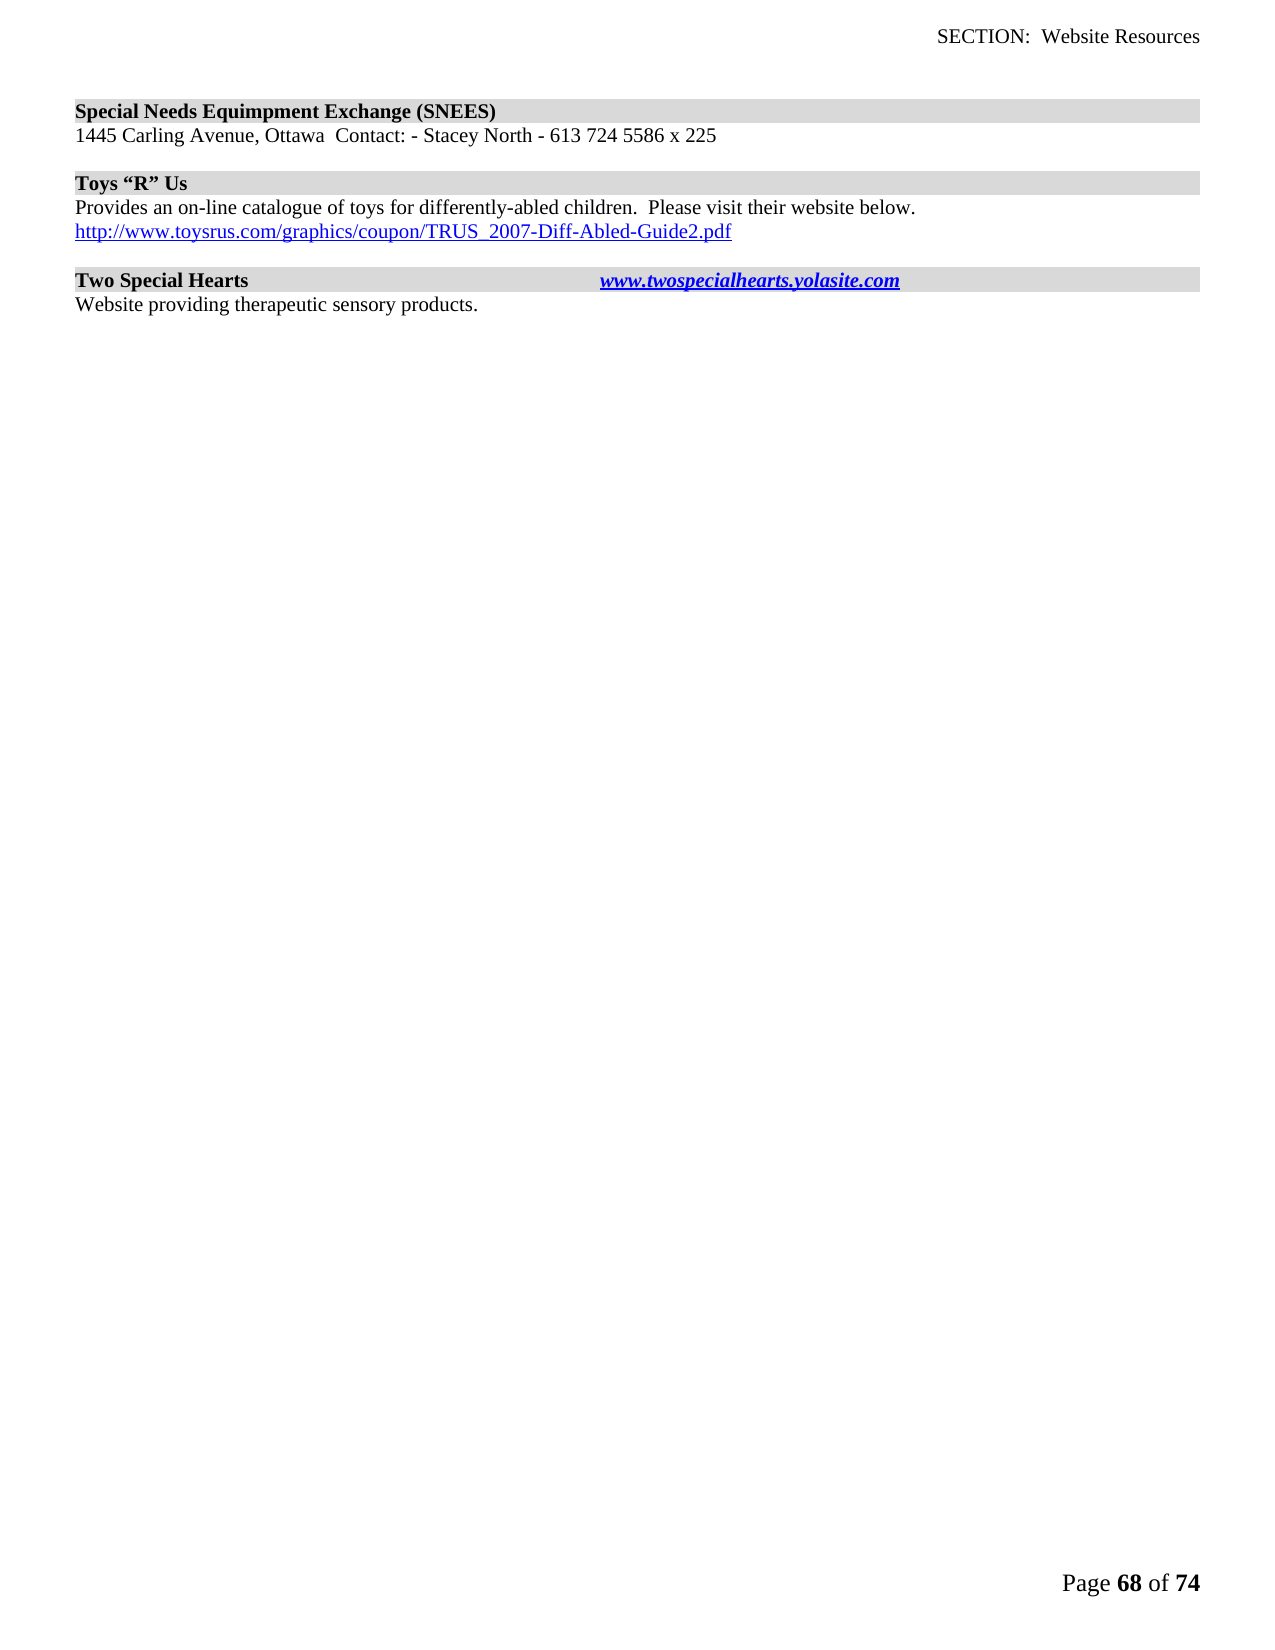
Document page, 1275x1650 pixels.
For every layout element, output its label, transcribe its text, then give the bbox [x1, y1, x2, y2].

text Website providing therapeutic sensory products. [75, 292, 1200, 316]
text 1445 Carling Avenue, Ottawa Contact: - Stacey North - 613 724 5586 x 225 [75, 123, 1200, 147]
text http://www.toysrus.com/graphics/coupon/TRUS_2007-Diff-Abled-Guide2.pdf [75, 219, 1200, 243]
subtitle Two Special Hearts www.twospecialhearts.yolasite.com [75, 267, 1200, 292]
subtitle Toys “R” Us [75, 171, 1200, 195]
subtitle Special Needs Equimpment Exchange (SNEES) [75, 99, 1200, 123]
text Provides an on-line catalogue of toys for differently-abled children. Please visit their website below. [75, 195, 1200, 219]
